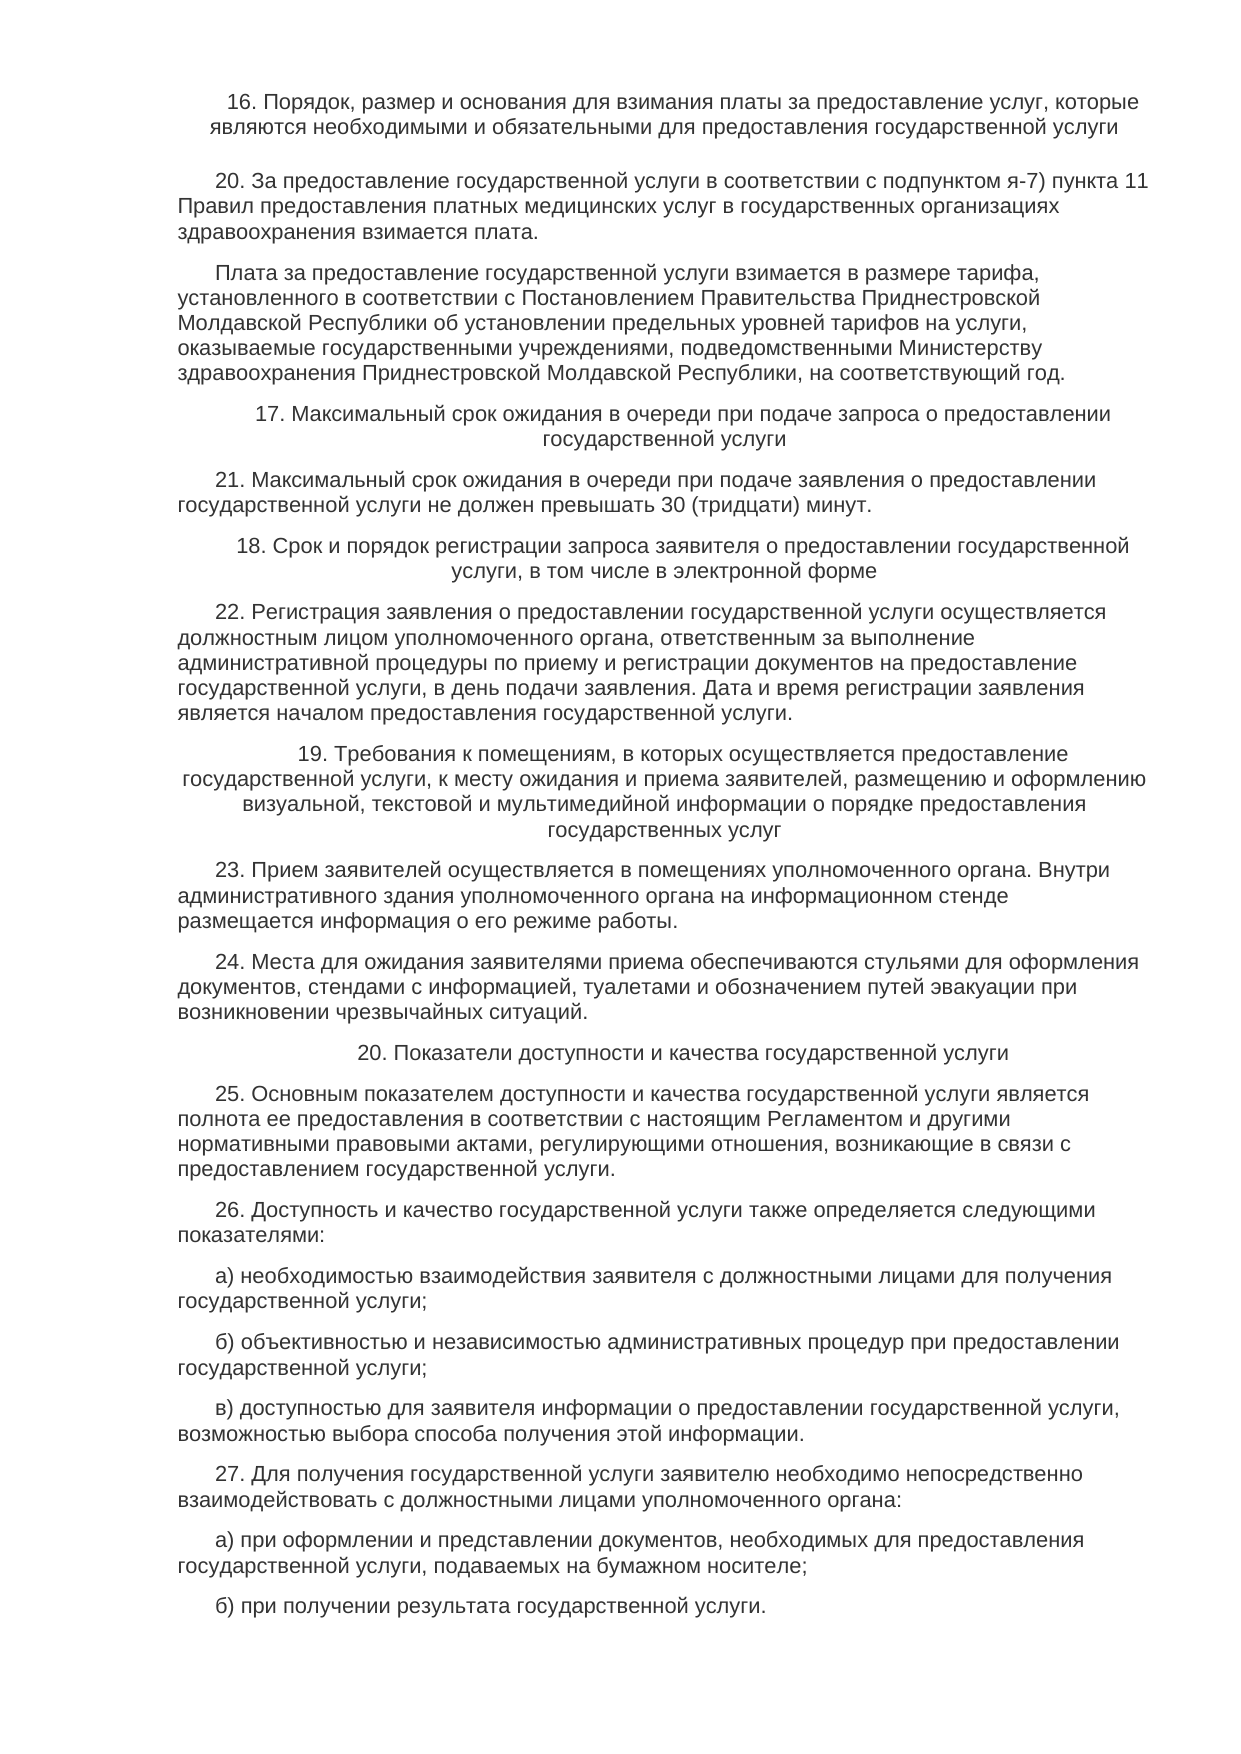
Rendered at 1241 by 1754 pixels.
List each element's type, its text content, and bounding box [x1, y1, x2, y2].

text 20. За предоставление государственной услуги в соответствии с подпунктом я-7) пункта 11 Правил предоставления платных медицинских услуг в государственных организациях здравоохранения взимается плата. [177, 168, 1152, 244]
text а) необходимостью взаимодействия заявителя с должностными лицами для получения государственной услуги; [177, 1263, 1152, 1314]
text 25. Основным показателем доступности и качества государственной услуги является полнота ее предоставления в соответствии с настоящим Регламентом и другими нормативными правовыми актами, регулирующими отношения, возникающие в связи с предоставлением государственной услуги. [177, 1081, 1152, 1182]
text 16. Порядок, размер и основания для взимания платы за предоставление услуг, которые являются необходимыми и обязательными для предоставления государственной услуги [177, 89, 1152, 139]
text б) объективностью и независимостью административных процедур при предоставлении государственной услуги; [177, 1329, 1152, 1380]
text в) доступностью для заявителя информации о предоставлении государственной услуги, возможностью выбора способа получения этой информации. [177, 1395, 1152, 1446]
text 23. Прием заявителей осуществляется в помещениях уполномоченного органа. Внутри административного здания уполномоченного органа на информационном стенде размещается информация о его режиме работы. [177, 857, 1152, 933]
text 20. Показатели доступности и качества государственной услуги [177, 1040, 1152, 1065]
text 17. Максимальный срок ожидания в очереди при подаче запроса о предоставлении государственной услуги [177, 401, 1152, 452]
text 24. Места для ожидания заявителями приема обеспечиваются стульями для оформления документов, стендами с информацией, туалетами и обозначением путей эвакуации при возникновении чрезвычайных ситуаций. [177, 949, 1152, 1024]
text а) при оформлении и представлении документов, необходимых для предоставления государственной услуги, подаваемых на бумажном носителе; [177, 1527, 1152, 1578]
text 26. Доступность и качество государственной услуги также определяется следующими показателями: [177, 1197, 1152, 1248]
text 27. Для получения государственной услуги заявителю необходимо непосредственно взаимодействовать с должностными лицами уполномоченного органа: [177, 1461, 1152, 1512]
text Плата за предоставление государственной услуги взимается в размере тарифа, установленного в соответствии с Постановлением Правительства Приднестровской Молдавской Республики об установлении предельных уровней тарифов на услуги, оказываемые государственными учреждениями, подведомственными Министерству здравоохранения Приднестровской Молдавской Республики, на соответствующий год. [177, 259, 1152, 386]
text 19. Требования к помещениям, в которых осуществляется предоставление государственной услуги, к месту ожидания и приема заявителей, размещению и оформлению визуальной, текстовой и мультимедийной информации о порядке предоставления государственных услуг [177, 741, 1152, 842]
text 22. Регистрация заявления о предоставлении государственной услуги осуществляется должностным лицом уполномоченного органа, ответственным за выполнение административной процедуры по приему и регистрации документов на предоставление государственной услуги, в день подачи заявления. Дата и время регистрации заявления является началом предоставления государственной услуги. [177, 599, 1152, 725]
text 18. Срок и порядок регистрации запроса заявителя о предоставлении государственной услуги, в том числе в электронной форме [177, 533, 1152, 584]
text б) при получении результата государственной услуги. [177, 1593, 1152, 1619]
text 21. Максимальный срок ожидания в очереди при подаче заявления о предоставлении государственной услуги не должен превышать 30 (тридцати) минут. [177, 467, 1152, 518]
